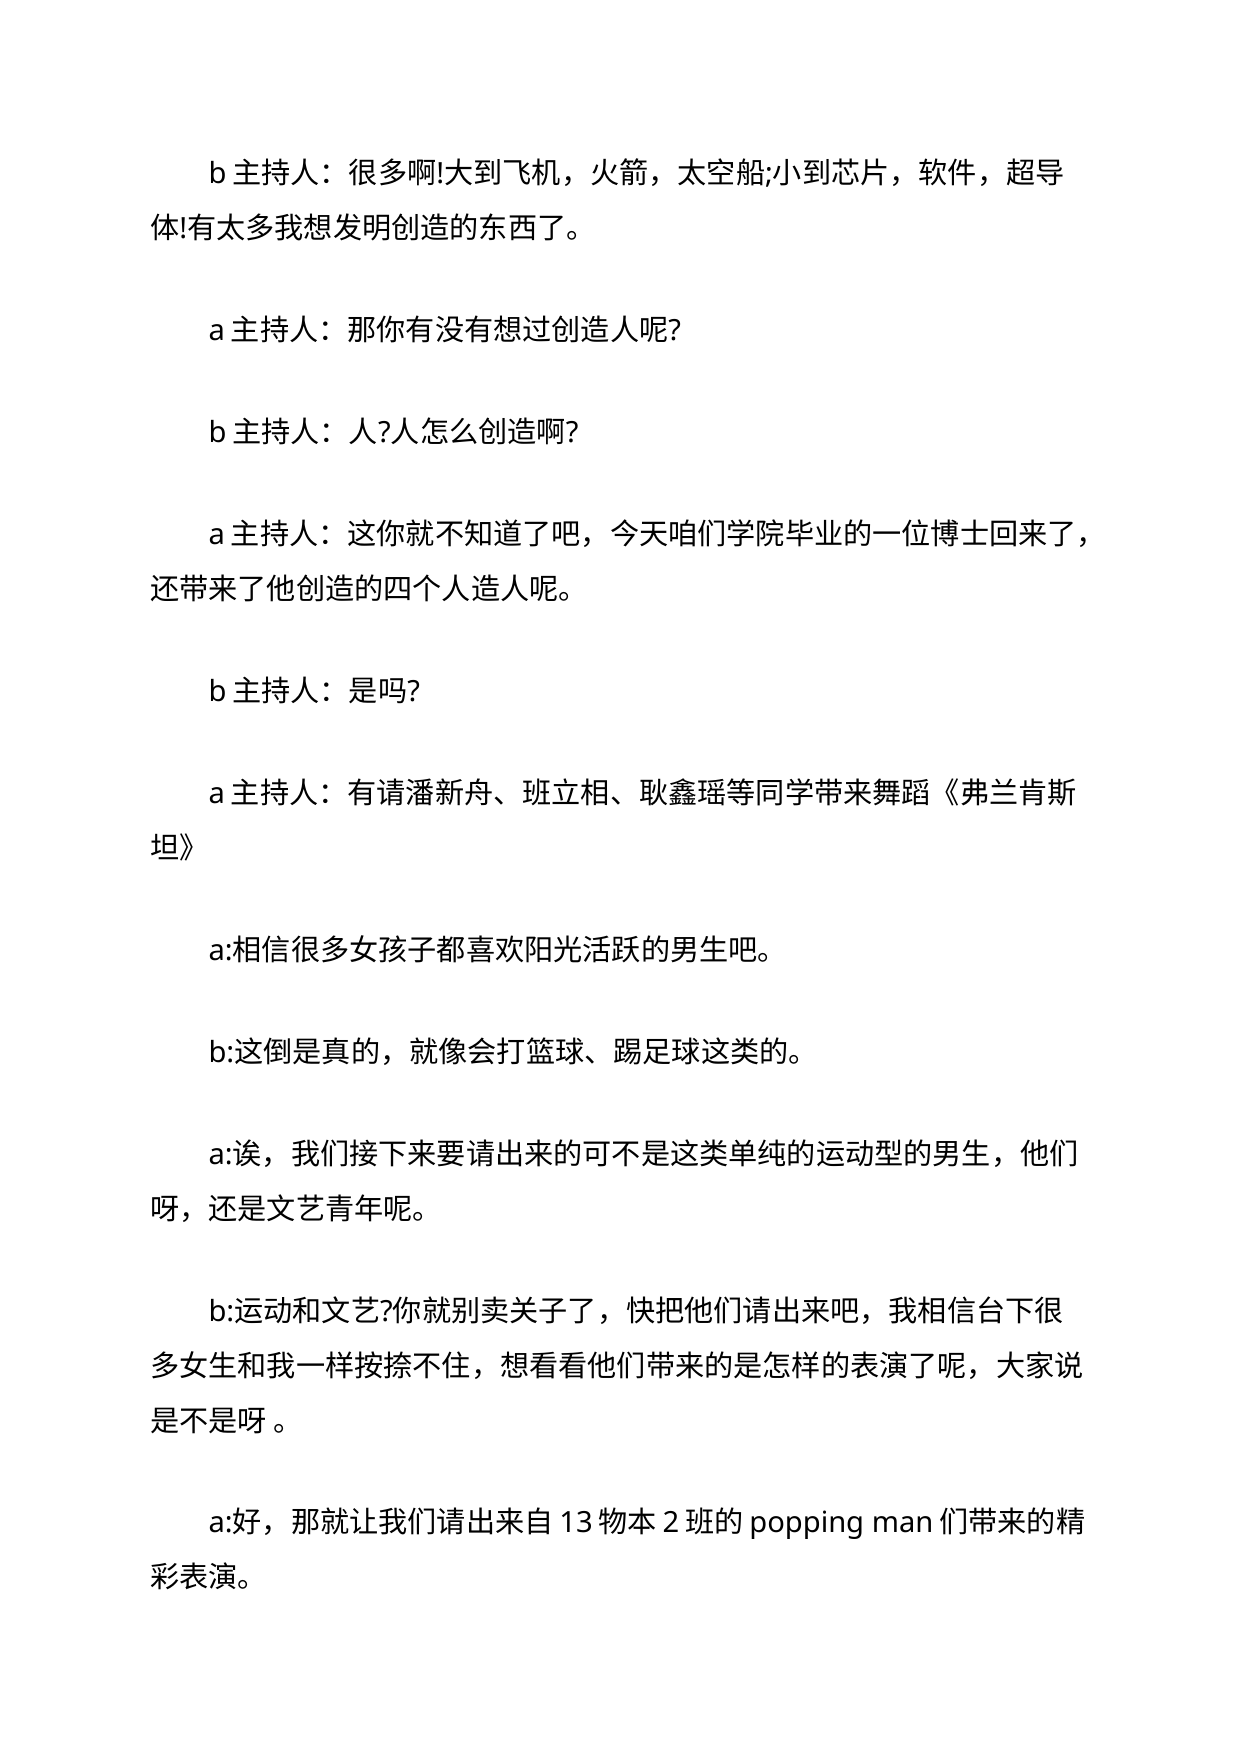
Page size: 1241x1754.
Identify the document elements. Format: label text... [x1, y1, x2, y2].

text a:好，那就让我们请出来自13物本2班的popping man们带来的精彩表演。 [150, 1499, 1090, 1596]
text b:运动和文艺?你就别卖关子了，快把他们请出来吧，我相信台下很多女生和我一样按捺不住，想看看他们带来的是怎样的表演了呢，大家说是不是呀 。 [150, 1287, 1090, 1439]
text a:诶，我们接下来要请出来的可不是这类单纯的运动型的男生，他们呀，还是文艺青年呢。 [150, 1130, 1090, 1228]
text a:相信很多女孩子都喜欢阳光活跃的男生吧。 [150, 926, 1090, 969]
text a主持人：那你有没有想过创造人呢? [150, 307, 1090, 349]
text b主持人：很多啊!大到飞机，火箭，太空船;小到芯片，软件，超导体!有太多我想发明创造的东西了。 [150, 150, 1090, 247]
text b:这倒是真的，就像会打篮球、踢足球这类的。 [150, 1028, 1090, 1071]
text b主持人：人?人怎么创造啊? [150, 409, 1090, 451]
text a主持人：这你就不知道了吧，今天咱们学院毕业的一位博士回来了，还带来了他创造的四个人造人呢。 [150, 511, 1090, 608]
text b主持人：是吗? [150, 668, 1090, 710]
text a主持人：有请潘新舟、班立相、耿鑫瑶等同学带来舞蹈《弗兰肯斯坦》 [150, 770, 1090, 867]
